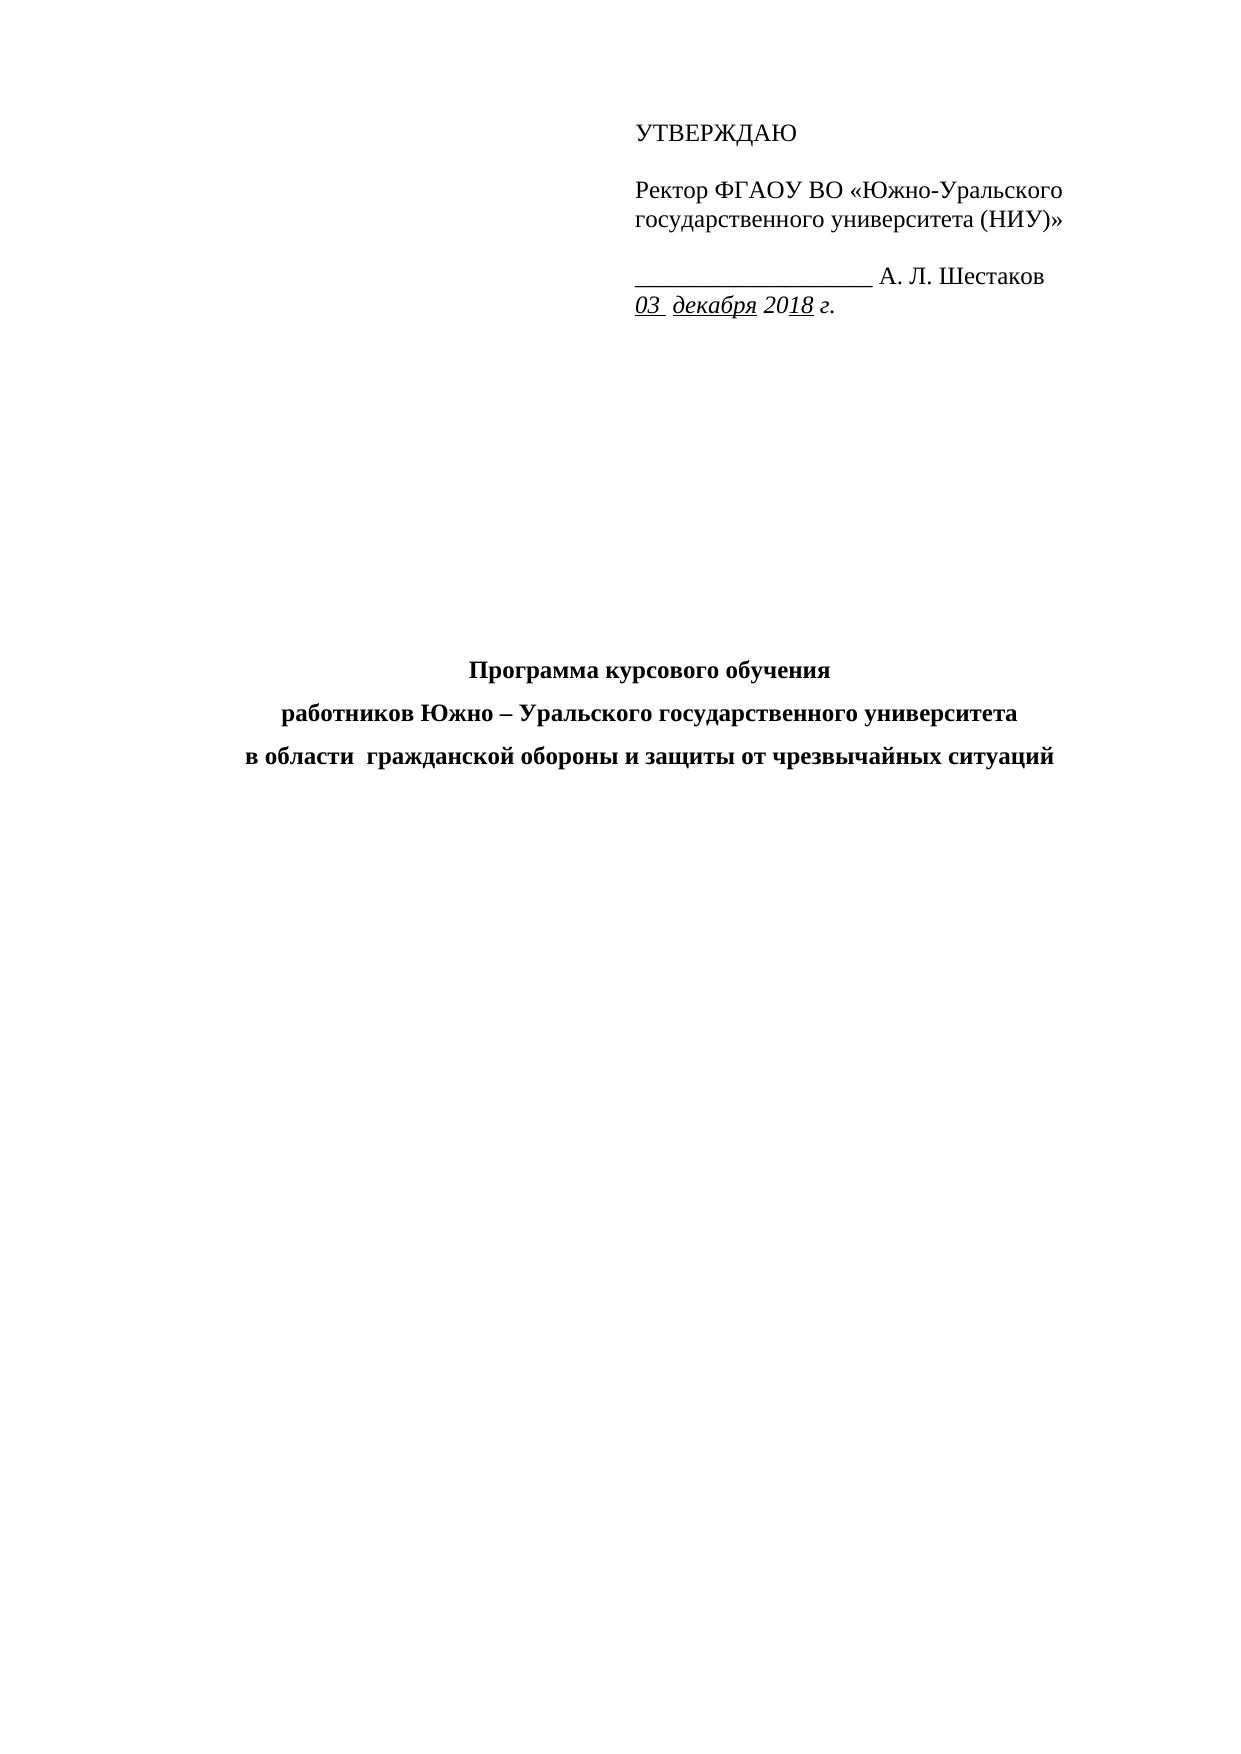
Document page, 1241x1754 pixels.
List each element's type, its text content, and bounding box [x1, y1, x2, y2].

text Программа курсового обучения [148, 655, 1152, 684]
text 03 декабря 2018 г. [635, 290, 1152, 319]
text УТВЕРЖДАЮ [635, 118, 1152, 147]
text работников Южно – Уральского государственного университета [148, 698, 1152, 727]
text в области гражданской обороны и защиты от чрезвычайных ситуаций [148, 741, 1152, 770]
text ___________________ А. Л. Шестаков [635, 261, 1152, 290]
text Ректор ФГАОУ ВО «Южно-Уральского государственного университета (НИУ)» [635, 176, 1152, 233]
